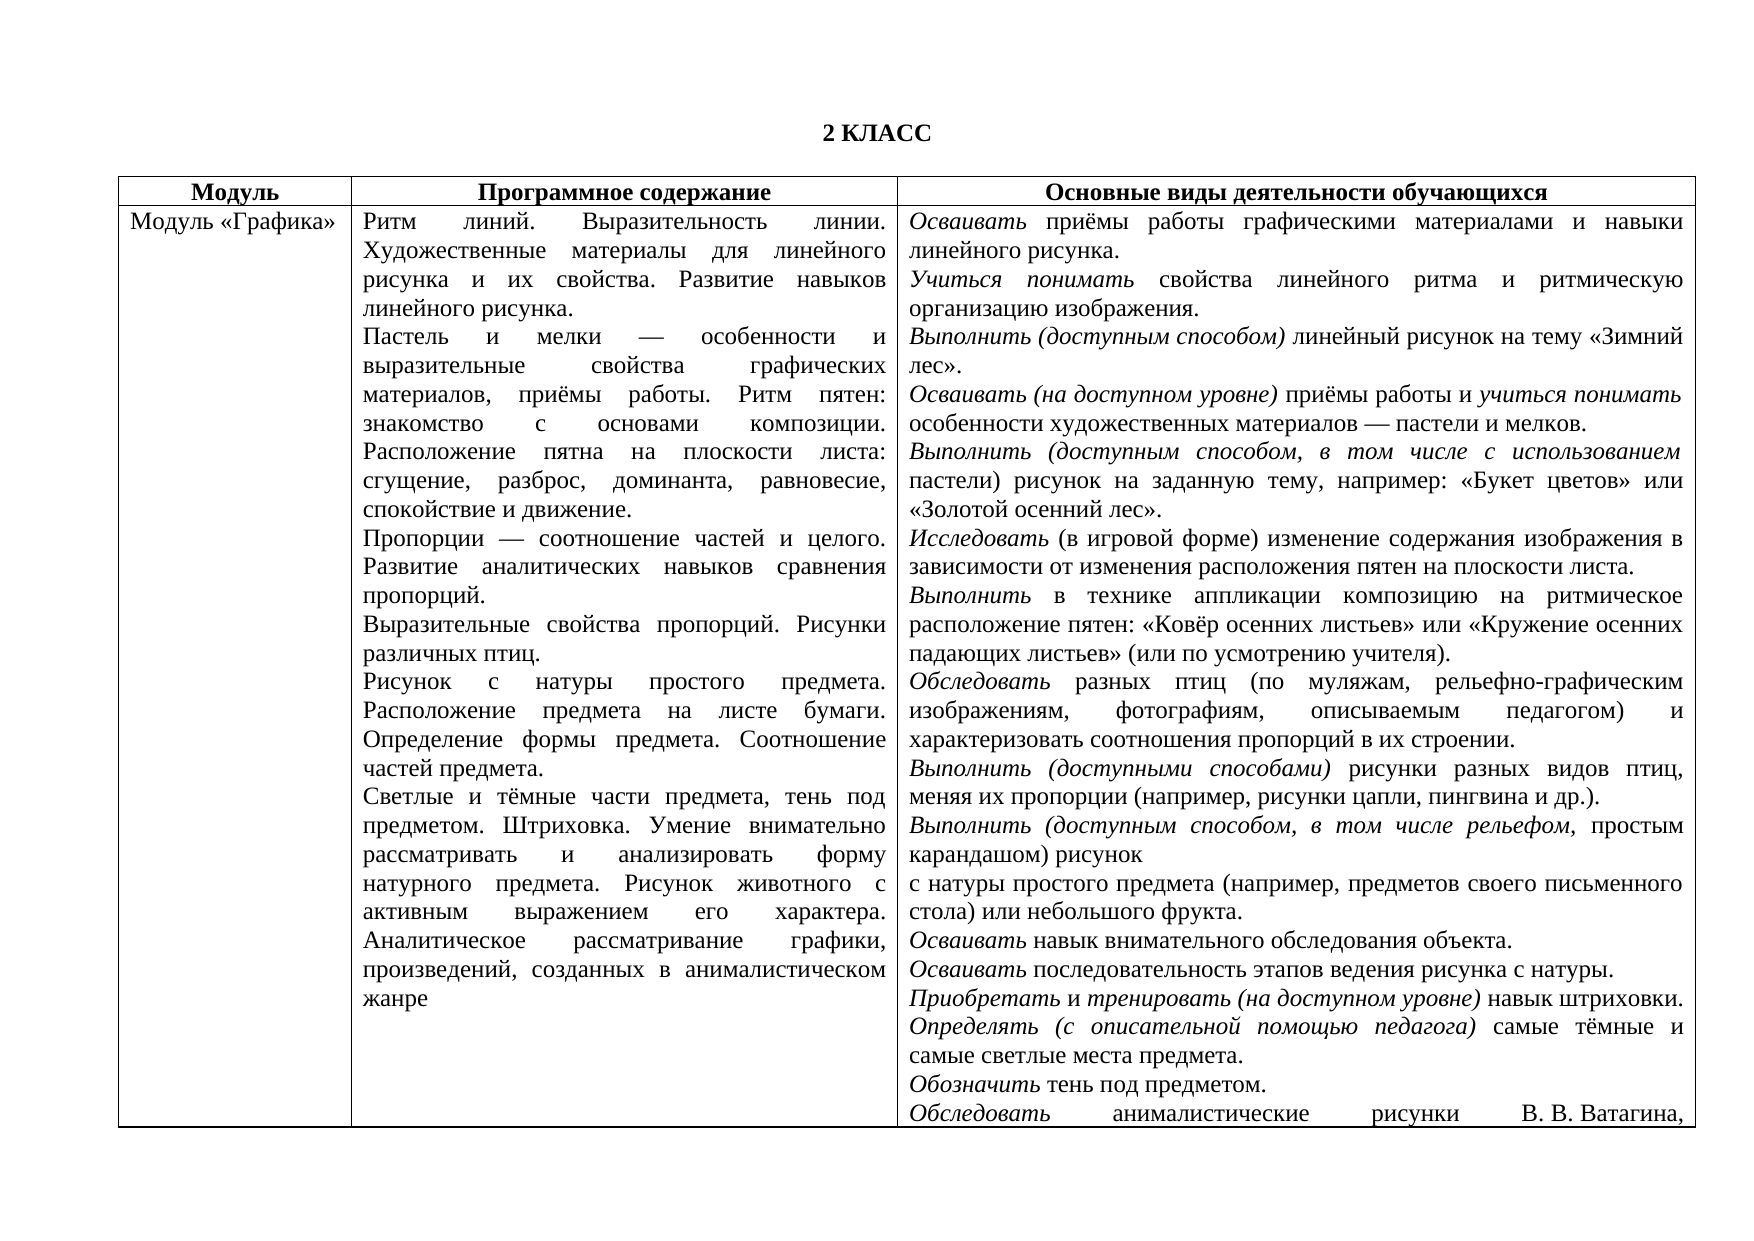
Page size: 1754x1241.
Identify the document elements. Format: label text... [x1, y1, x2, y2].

table_header Программное содержание [352, 177, 897, 205]
table_cell Модуль «Графика» [119, 206, 351, 1126]
table_header Модуль [119, 177, 351, 205]
subtitle 2 КЛАСС [118, 118, 1636, 147]
table_header Основные виды деятельности обучающихся [898, 177, 1695, 205]
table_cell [898, 206, 1695, 1126]
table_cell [352, 206, 897, 1126]
